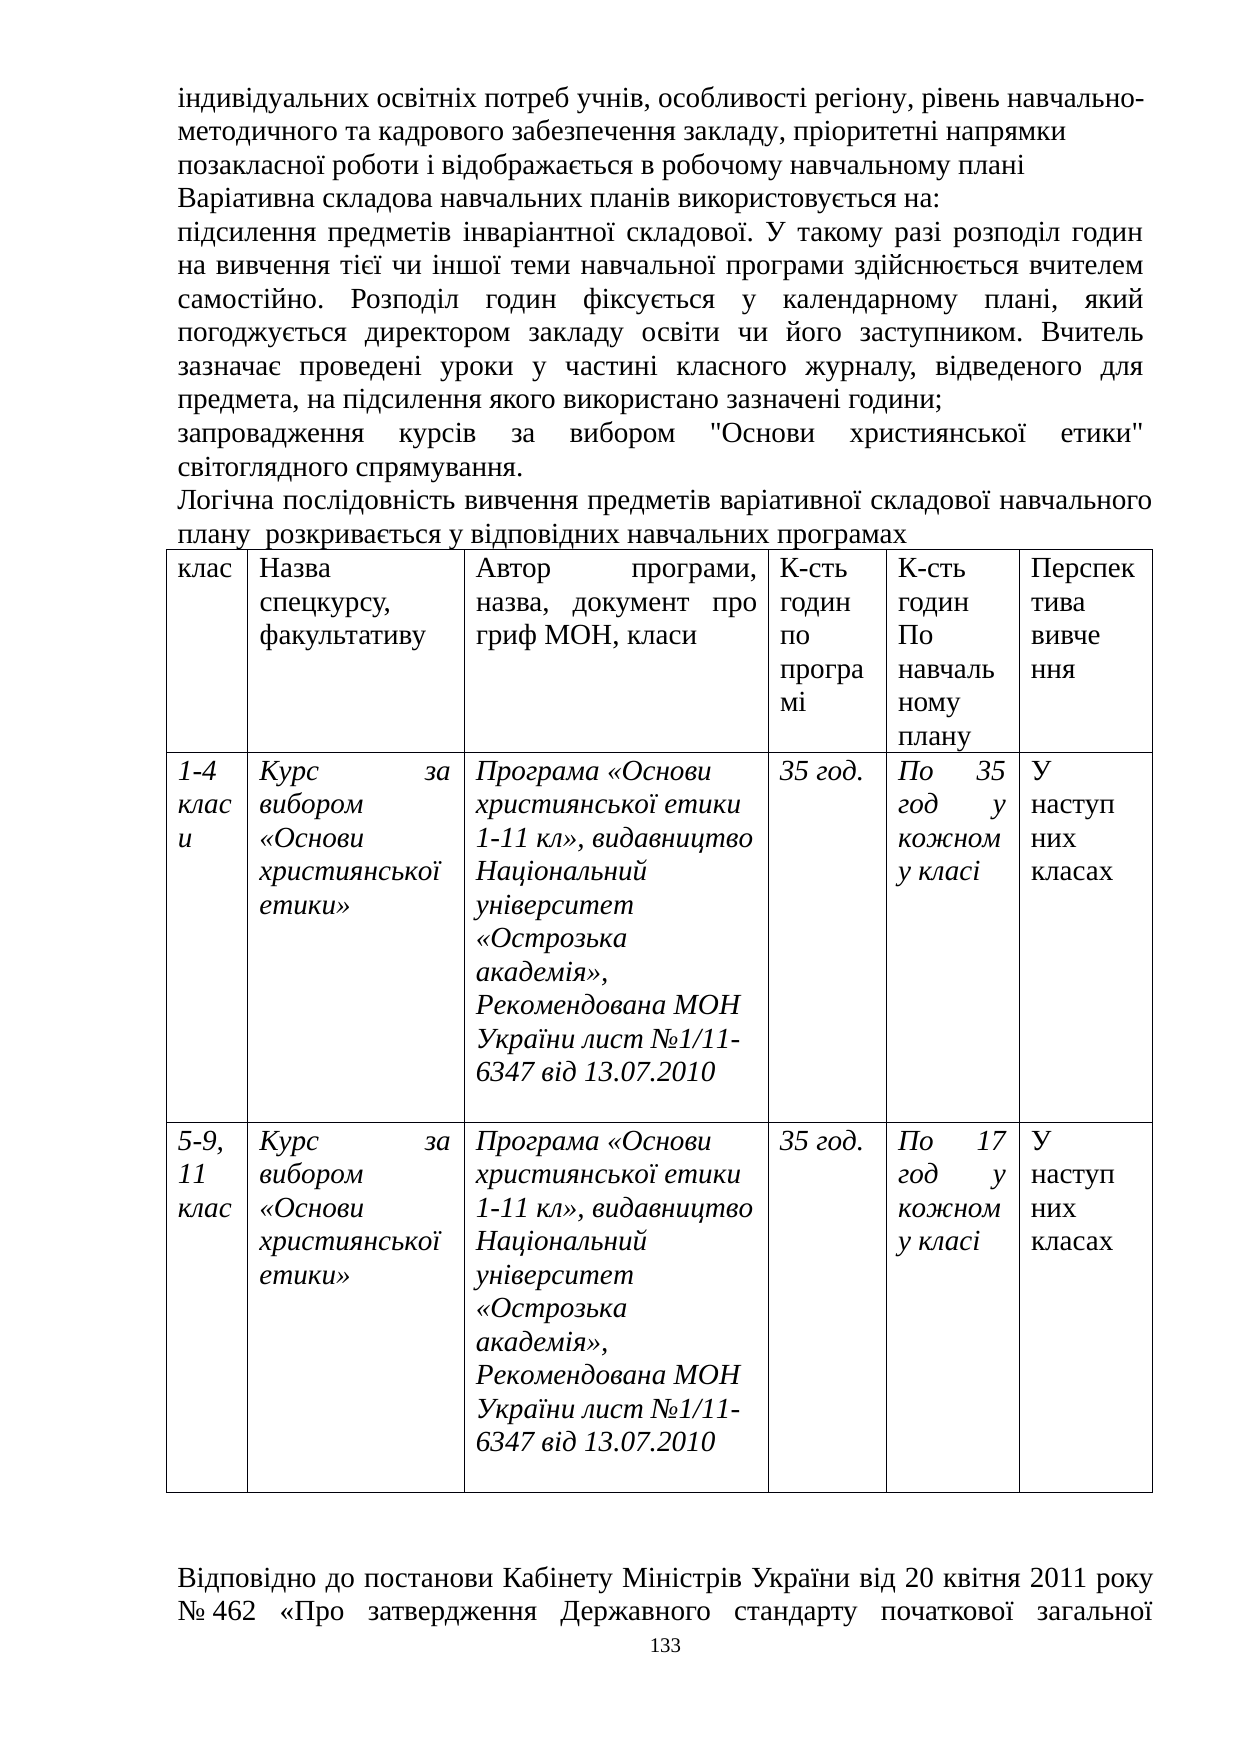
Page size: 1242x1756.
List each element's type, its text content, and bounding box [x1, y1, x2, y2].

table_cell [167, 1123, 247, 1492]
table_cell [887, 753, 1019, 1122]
text запровадження курсів за вибором "Основи християнської етики" світоглядного спрямування. [177, 415, 1144, 482]
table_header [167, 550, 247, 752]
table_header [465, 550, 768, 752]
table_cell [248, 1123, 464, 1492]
text Логічна послідовність вивчення предметів варіативної складової навчального плану розкривається у відповідних навчальних програмах [177, 482, 1153, 549]
text підсилення предметів інваріантної складової. У такому разі розподіл годин на вивчення тієї чи іншої теми навчальної програми здійснюється вчителем самостійно. Розподіл годин фіксується у календарному плані, який погоджується директором закладу освіти чи його заступником. Вчитель зазначає проведені уроки у частині класного журналу, відведеного для предмета, на підсилення якого використано зазначені години; [177, 214, 1144, 415]
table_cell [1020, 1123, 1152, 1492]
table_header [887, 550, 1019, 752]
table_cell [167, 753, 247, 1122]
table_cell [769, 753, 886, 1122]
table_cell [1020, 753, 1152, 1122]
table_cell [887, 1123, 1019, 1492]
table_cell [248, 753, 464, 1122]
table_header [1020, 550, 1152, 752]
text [177, 80, 1153, 180]
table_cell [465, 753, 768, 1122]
text Варіативна складова навчальних планів використовується на: [177, 180, 1153, 214]
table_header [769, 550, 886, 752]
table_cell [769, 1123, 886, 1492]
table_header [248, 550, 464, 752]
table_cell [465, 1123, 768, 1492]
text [177, 1560, 1153, 1627]
